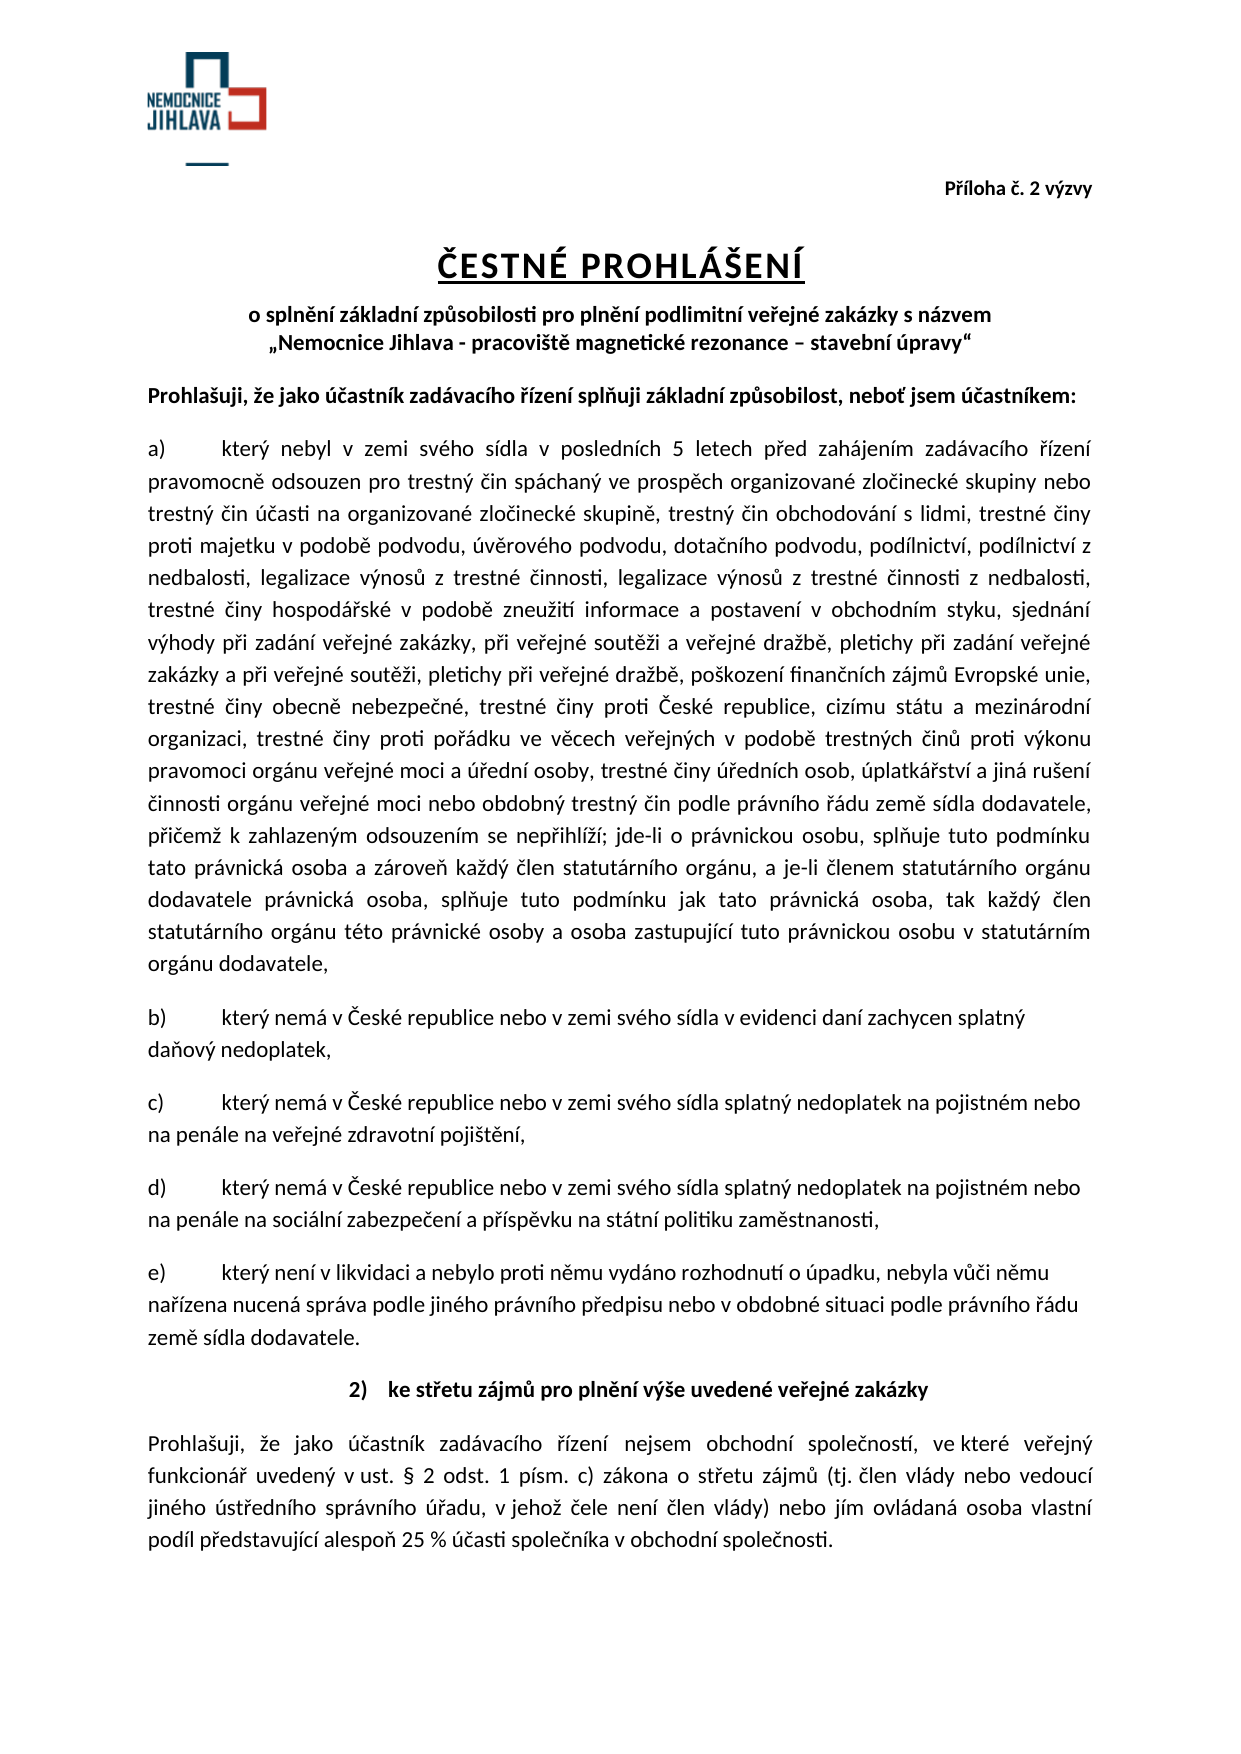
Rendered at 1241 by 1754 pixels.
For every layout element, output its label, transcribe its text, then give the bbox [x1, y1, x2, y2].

text d) který nemá v České republice nebo v zemi svého sídla splatný nedoplatek na pojistném nebo na penále na sociální zabezpečení a příspěvku na státní politiku zaměstnanosti, [148, 1173, 1093, 1233]
text c) který nemá v České republice nebo v zemi svého sídla splatný nedoplatek na pojistném nebo na penále na veřejné zdravotní pojištění, [148, 1088, 1093, 1148]
text Prohlašuji, že jako účastník zadávacího řízení splňuji základní způsobilost, neboť jsem účastníkem: [148, 382, 1093, 409]
text e) který není v likvidaci a nebylo proti němu vydáno rozhodnutí o úpadku, nebyla vůči němu nařízena nucená správa podle jiného právního předpisu nebo v obdobné situaci podle právního řádu země sídla dodavatele. [148, 1258, 1093, 1351]
picture [147, 52, 267, 166]
text o splnění základní způsobilosti pro plnění podlimitní veřejné zakázky s názvem [148, 301, 1093, 328]
text a) který nebyl v zemi svého sídla v posledních 5 letech před zahájením zadávacího řízení pravomocně odsouzen pro trestný čin spáchaný ve prospěch organizované zločinecké skupiny nebo trestný čin účasti na organizované zločinecké skupině, trestný čin obchodování s lidmi, trestné činy proti majetku v podobě podvodu, úvěrového podvodu, dotačního podvodu, podílnictví, podílnictví z nedbalosti, legalizace výnosů z trestné činnosti, legalizace výnosů z trestné činnosti z nedbalosti, trestné činy hospodářské v podobě zneužití informace a postavení v obchodním styku, sjednání výhody při zadání veřejné zakázky, při veřejné soutěži a veřejné dražbě, pletichy při zadání veřejné zakázky a při veřejné soutěži, pletichy při veřejné dražbě, poškození finančních zájmů Evropské unie, trestné činy obecně nebezpečné, trestné činy proti České republice, cizímu státu a mezinárodní organizaci, trestné činy proti pořádku ve věcech veřejných v podobě trestných činů proti výkonu pravomoci orgánu veřejné moci a úřední osoby, trestné činy úředních osob, úplatkářství a jiná rušení činnosti orgánu veřejné moci nebo obdobný trestný čin podle právního řádu země sídla dodavatele, přičemž k zahlazeným odsouzením se nepřihlíží; jde-li o právnickou osobu, splňuje tuto podmínku tato právnická osoba a zároveň každý člen statutárního orgánu, a je-li členem statutárního orgánu dodavatele právnická osoba, splňuje tuto podmínku jak tato právnická osoba, tak každý člen statutárního orgánu této právnické osoby a osoba zastupující tuto právnickou osobu v statutárním orgánu dodavatele, [148, 434, 1093, 978]
text Prohlašuji, že jako účastník zadávacího řízení nejsem obchodní společností, ve které veřejný funkcionář uvedený v ust. § 2 odst. 1 písm. c) zákona o střetu zájmů (tj. člen vlády nebo vedoucí jiného ústředního správního úřadu, v jehož čele není člen vlády) nebo jím ovládaná osoba vlastní podíl představující alespoň 25 % účasti společníka v obchodní společnosti. [148, 1429, 1093, 1553]
text „Nemocnice Jihlava - pracoviště magnetické rezonance – stavební úpravy“ [148, 328, 1093, 357]
text 2) ke střetu zájmů pro plnění výše uvedené veřejné zakázky [185, 1376, 1093, 1404]
text ČESTNÉ PROHLÁŠENÍ [148, 242, 1093, 288]
text b) který nemá v České republice nebo v zemi svého sídla v evidenci daní zachycen splatný daňový nedoplatek, [148, 1003, 1093, 1063]
